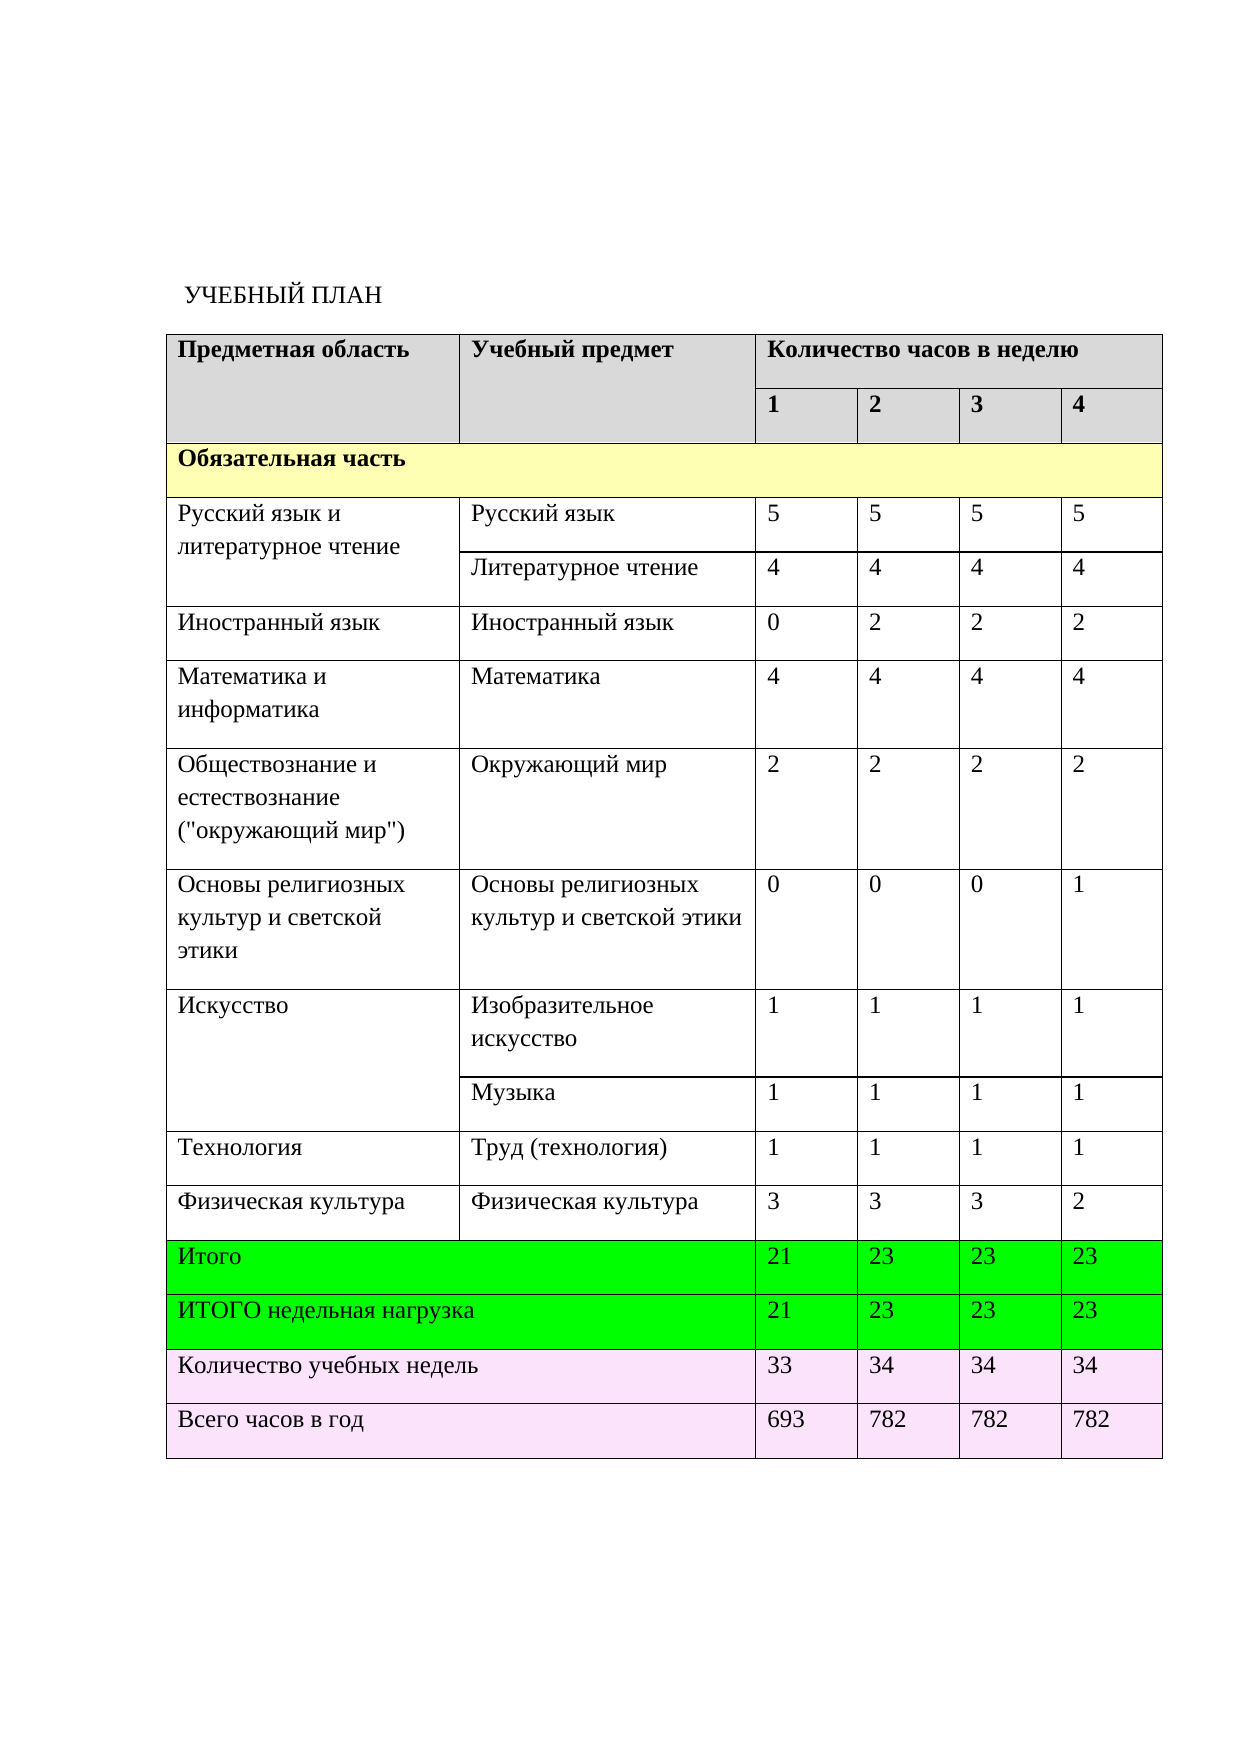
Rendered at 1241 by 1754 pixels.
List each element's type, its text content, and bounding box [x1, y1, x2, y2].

text УЧЕБНЫЙ ПЛАН [177, 280, 1152, 308]
table_cell 0 [756, 870, 857, 989]
table_cell Обязательная часть [167, 444, 1162, 497]
table_cell Всего часов в год [167, 1404, 755, 1458]
table_cell 0 [858, 870, 959, 989]
table_cell 4 [1062, 661, 1162, 748]
table_cell 1 [960, 990, 1061, 1076]
table_cell 23 [1062, 1295, 1162, 1349]
table_cell 23 [858, 1295, 959, 1349]
table_cell 2 [1062, 607, 1162, 660]
table_cell Изобразительное искусство [460, 990, 755, 1076]
table_cell 1 [858, 1132, 959, 1185]
table_cell Труд (технология) [460, 1132, 755, 1185]
table_cell 3 [756, 1186, 857, 1240]
table_cell 4 [756, 553, 857, 606]
table_cell 4 [960, 553, 1061, 606]
table_cell 5 [858, 498, 959, 551]
table_cell 1 [960, 1132, 1061, 1185]
table_cell 0 [756, 607, 857, 660]
table_cell 2 [858, 749, 959, 868]
table_cell Искусство [167, 990, 459, 1131]
table_cell 5 [960, 498, 1061, 551]
table_cell 782 [1062, 1404, 1162, 1458]
table_cell 5 [756, 498, 857, 551]
table_cell 3 [858, 1186, 959, 1240]
table_cell 3 [960, 1186, 1061, 1240]
table_cell Основы религиозных культур и светской этики [167, 870, 459, 989]
table_cell 2 [960, 749, 1061, 868]
table_cell 4 [1062, 389, 1162, 442]
table_cell 693 [756, 1404, 857, 1458]
table_cell 1 [756, 990, 857, 1076]
table_cell 2 [1062, 1186, 1162, 1240]
table_cell 2 [858, 607, 959, 660]
table_cell 21 [756, 1295, 857, 1349]
table_cell 4 [960, 661, 1061, 748]
table_cell 1 [1062, 1078, 1162, 1131]
table_cell 1 [1062, 870, 1162, 989]
table_cell 1 [756, 1078, 857, 1131]
table_cell Русский язык [460, 498, 755, 551]
table_cell Математика и информатика [167, 661, 459, 748]
table_cell Обществознание и естествознание ("окружающий мир") [167, 749, 459, 868]
table_cell 33 [756, 1350, 857, 1403]
table_cell 23 [1062, 1241, 1162, 1294]
table_cell Количество учебных недель [167, 1350, 755, 1403]
table_cell 34 [858, 1350, 959, 1403]
table_cell Основы религиозных культур и светской этики [460, 870, 755, 989]
table_cell Итого [167, 1241, 755, 1294]
table_header Количество часов в неделю [756, 335, 1162, 388]
table_cell 2 [1062, 749, 1162, 868]
table_cell ИТОГО недельная нагрузка [167, 1295, 755, 1349]
table_header Предметная область [167, 335, 459, 442]
table_cell Иностранный язык [460, 607, 755, 660]
table_cell 1 [1062, 1132, 1162, 1185]
table_cell 1 [756, 1132, 857, 1185]
table_cell 4 [858, 553, 959, 606]
table_cell 0 [960, 870, 1061, 989]
table_cell Литературное чтение [460, 553, 755, 606]
table_cell Музыка [460, 1078, 755, 1131]
table_cell 1 [858, 1078, 959, 1131]
table_cell 23 [960, 1241, 1061, 1294]
table_cell 34 [960, 1350, 1061, 1403]
table_cell Русский язык и литературное чтение [167, 498, 459, 606]
table_cell 5 [1062, 498, 1162, 551]
table_cell 4 [858, 661, 959, 748]
table_cell 782 [960, 1404, 1061, 1458]
table_cell Физическая культура [460, 1186, 755, 1240]
table_cell 3 [960, 389, 1061, 442]
table_cell 23 [960, 1295, 1061, 1349]
table_cell 2 [756, 749, 857, 868]
table_cell 1 [858, 990, 959, 1076]
table_cell 2 [858, 389, 959, 442]
table_cell 34 [1062, 1350, 1162, 1403]
table_cell 4 [1062, 553, 1162, 606]
table_cell 1 [1062, 990, 1162, 1076]
table_cell Окружающий мир [460, 749, 755, 868]
table_cell Физическая культура [167, 1186, 459, 1240]
table_cell Математика [460, 661, 755, 748]
table_cell Иностранный язык [167, 607, 459, 660]
table_cell 21 [756, 1241, 857, 1294]
table_cell Технология [167, 1132, 459, 1185]
table_header Учебный предмет [460, 335, 755, 442]
table_cell 4 [756, 661, 857, 748]
table_cell 1 [756, 389, 857, 442]
table_cell 2 [960, 607, 1061, 660]
table_cell 782 [858, 1404, 959, 1458]
table_cell 1 [960, 1078, 1061, 1131]
table_cell 23 [858, 1241, 959, 1294]
